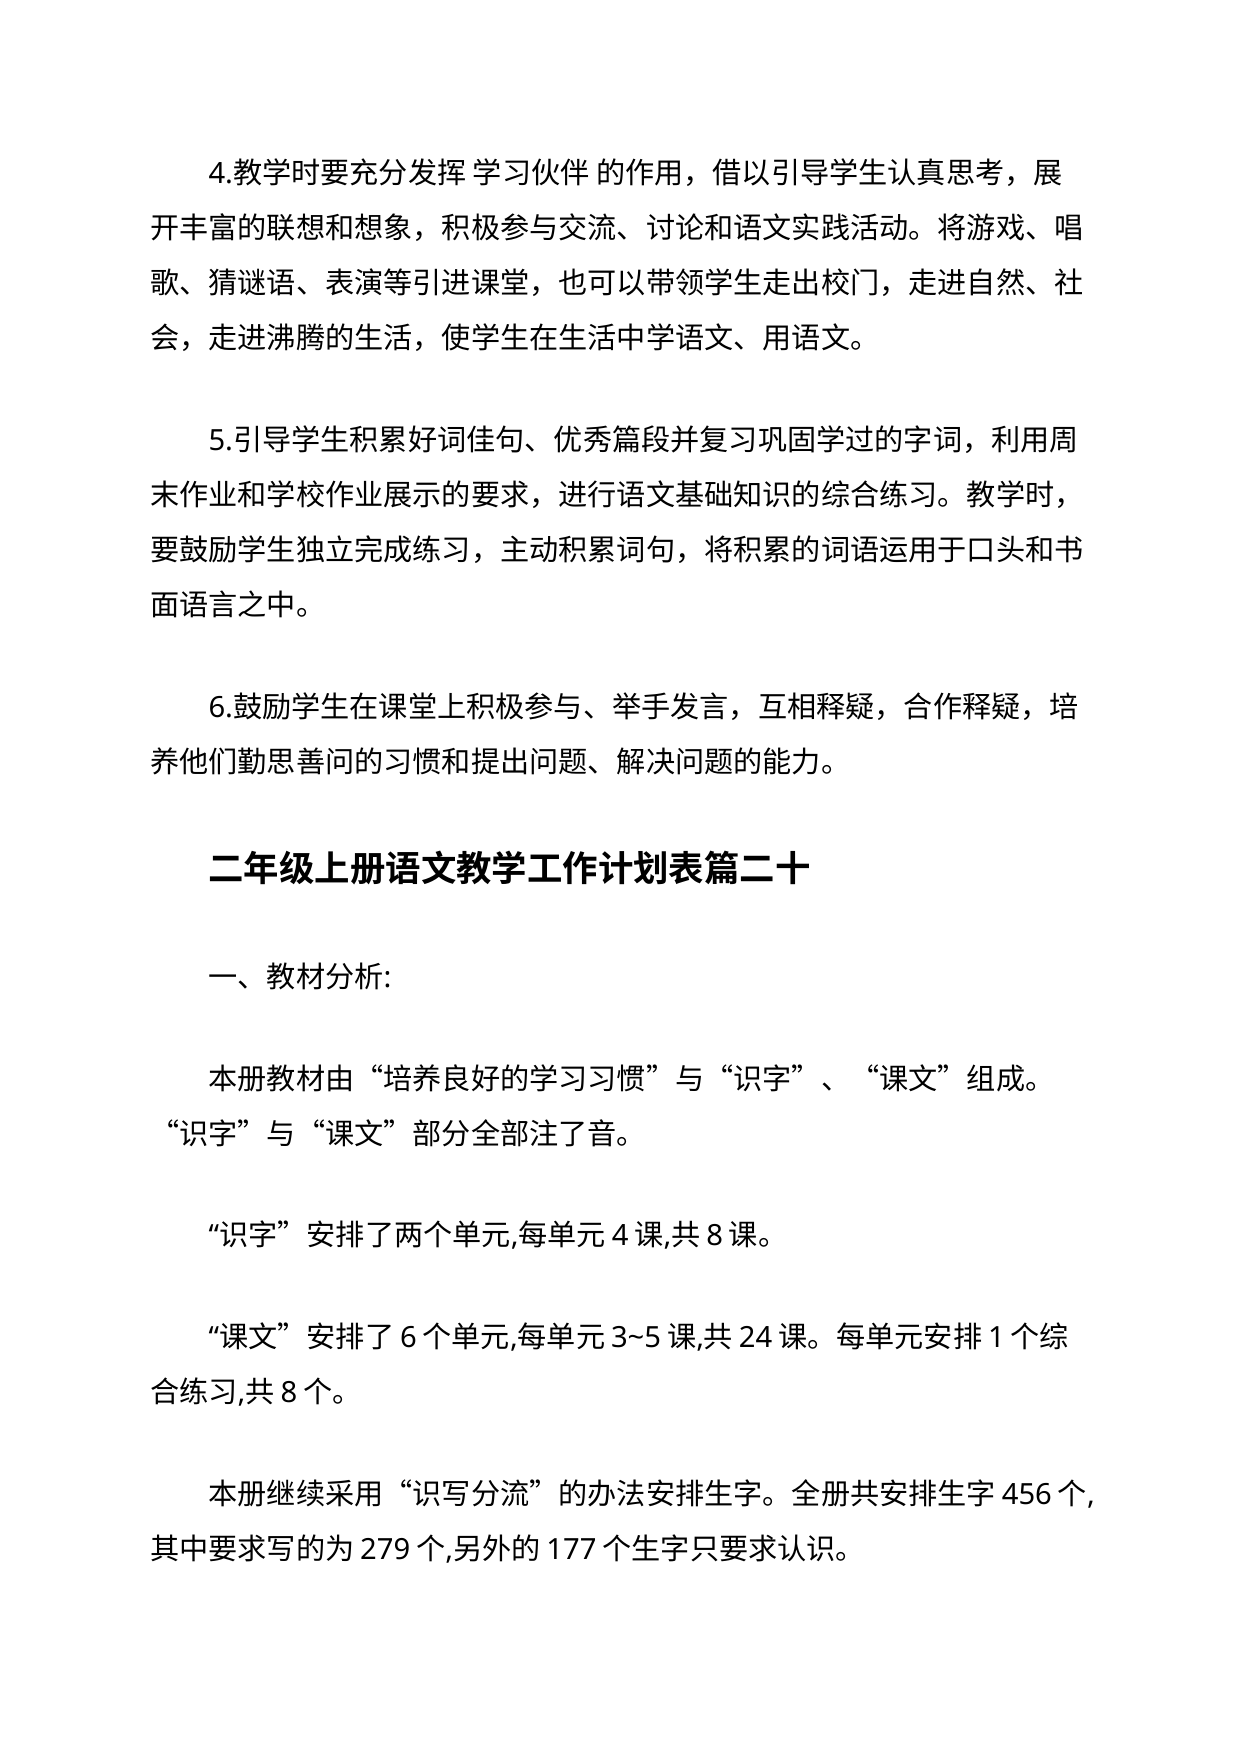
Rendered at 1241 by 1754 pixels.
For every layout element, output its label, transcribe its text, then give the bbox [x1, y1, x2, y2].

text 6.鼓励学生在课堂上积极参与、举手发言，互相释疑，合作释疑，培养他们勤思善问的习惯和提出问题、解决问题的能力。 [150, 683, 1090, 780]
text 5.引导学生积累好词佳句、优秀篇段并复习巩固学过的字词，利用周末作业和学校作业展示的要求，进行语文基础知识的综合练习。教学时，要鼓励学生独立完成练习，主动积累词句，将积累的词语运用于口头和书面语言之中。 [150, 417, 1090, 624]
text 本册继续采用“识写分流”的办法安排生字。全册共安排生字456个,其中要求写的为279个,另外的177个生字只要求认识。 [150, 1471, 1090, 1568]
text 本册教材由“培养良好的学习习惯”与“识字”、“课文”组成。“识字”与“课文”部分全部注了音。 [150, 1055, 1090, 1152]
text 一、教材分析: [150, 953, 1090, 996]
text 4.教学时要充分发挥 学习伙伴 的作用，借以引导学生认真思考，展开丰富的联想和想象，积极参与交流、讨论和语文实践活动。将游戏、唱歌、猜谜语、表演等引进课堂，也可以带领学生走出校门，走进自然、社会，走进沸腾的生活，使学生在生活中学语文、用语文。 [150, 150, 1090, 357]
text “识字”安排了两个单元,每单元4课,共8课。 [150, 1212, 1090, 1254]
text 二年级上册语文教学工作计划表篇二十 [150, 840, 1090, 891]
text “课文”安排了6个单元,每单元3~5课,共24课。每单元安排1个综合练习,共8个。 [150, 1314, 1090, 1411]
